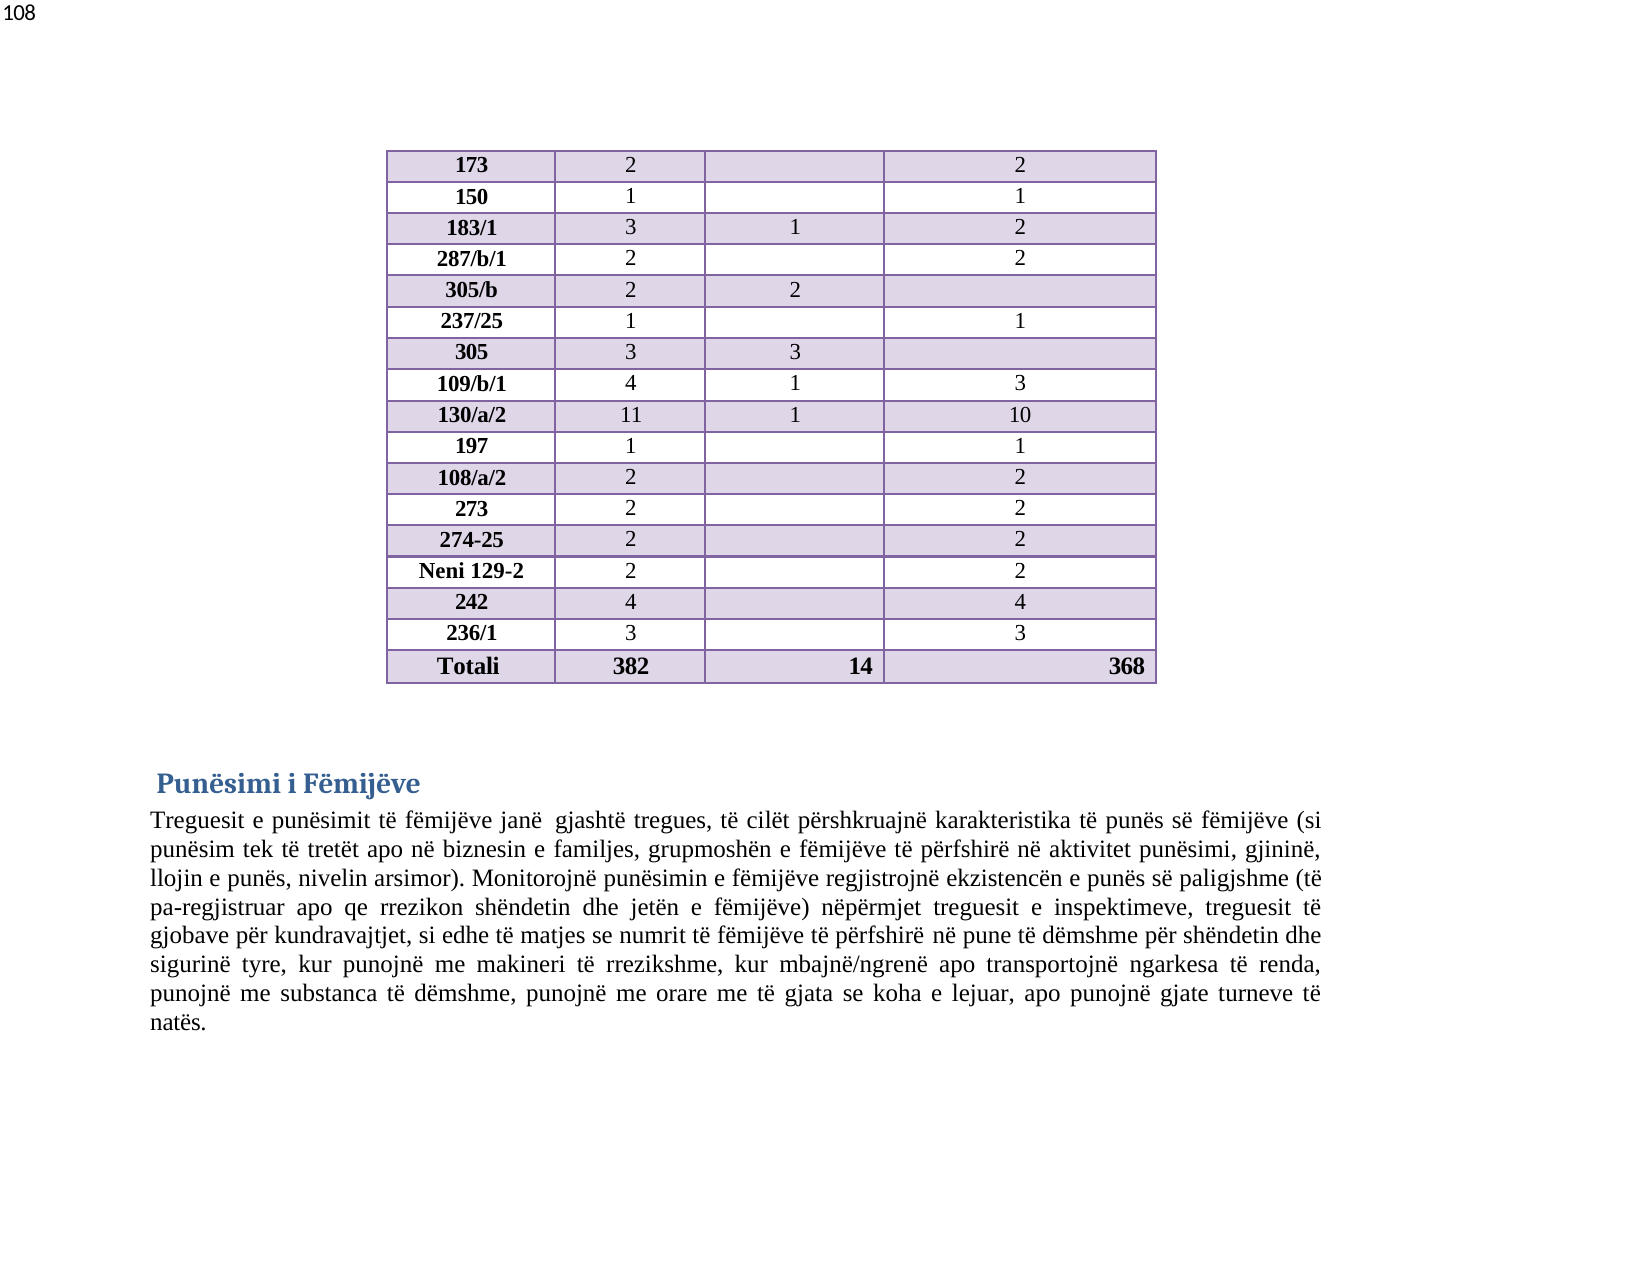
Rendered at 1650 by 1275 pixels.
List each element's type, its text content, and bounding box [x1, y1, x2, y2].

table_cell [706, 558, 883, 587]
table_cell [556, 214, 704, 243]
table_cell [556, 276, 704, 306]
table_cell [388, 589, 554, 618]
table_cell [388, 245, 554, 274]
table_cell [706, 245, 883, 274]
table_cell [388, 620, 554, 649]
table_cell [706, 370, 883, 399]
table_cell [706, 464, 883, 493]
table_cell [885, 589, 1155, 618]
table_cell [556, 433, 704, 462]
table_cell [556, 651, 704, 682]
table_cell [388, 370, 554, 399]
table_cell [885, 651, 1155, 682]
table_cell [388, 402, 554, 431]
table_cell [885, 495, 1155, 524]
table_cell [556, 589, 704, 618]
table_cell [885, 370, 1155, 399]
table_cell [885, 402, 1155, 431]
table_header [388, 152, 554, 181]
text Punësimi i Fëmijëve [156, 767, 1650, 801]
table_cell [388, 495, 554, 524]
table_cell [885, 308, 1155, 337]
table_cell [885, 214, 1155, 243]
text Treguesit e punësimit të fëmijëve janë gjashtë tregues, të cilët përshkruajnë karakteristika të punës së fëmijëve (si punësim tek të tretët apo në biznesin e familjes, grupmoshën e fëmijëve të përfshirë në aktivitet punësimi, gjininë, llojin e punës, nivelin arsimor). Monitorojnë punësimin e fëmijëve regjistrojnë ekzistencën e punës së paligjshme (të pa-regjistruar apo qe rrezikon shëndetin dhe jetën e fëmijëve) nëpërmjet treguesit e inspektimeve, treguesit të gjobave për kundravajtjet, si edhe të matjes se numrit të fëmijëve të përfshirë në pune të dëmshme për shëndetin dhe sigurinë tyre, kur punojnë me makineri të rrezikshme, kur mbajnë/ngrenë apo transportojnë ngarkesa të renda, punojnë me substanca të dëmshme, punojnë me orare me të gjata se koha e lejuar, apo punojnë gjate turneve të natës. [150, 806, 1322, 1036]
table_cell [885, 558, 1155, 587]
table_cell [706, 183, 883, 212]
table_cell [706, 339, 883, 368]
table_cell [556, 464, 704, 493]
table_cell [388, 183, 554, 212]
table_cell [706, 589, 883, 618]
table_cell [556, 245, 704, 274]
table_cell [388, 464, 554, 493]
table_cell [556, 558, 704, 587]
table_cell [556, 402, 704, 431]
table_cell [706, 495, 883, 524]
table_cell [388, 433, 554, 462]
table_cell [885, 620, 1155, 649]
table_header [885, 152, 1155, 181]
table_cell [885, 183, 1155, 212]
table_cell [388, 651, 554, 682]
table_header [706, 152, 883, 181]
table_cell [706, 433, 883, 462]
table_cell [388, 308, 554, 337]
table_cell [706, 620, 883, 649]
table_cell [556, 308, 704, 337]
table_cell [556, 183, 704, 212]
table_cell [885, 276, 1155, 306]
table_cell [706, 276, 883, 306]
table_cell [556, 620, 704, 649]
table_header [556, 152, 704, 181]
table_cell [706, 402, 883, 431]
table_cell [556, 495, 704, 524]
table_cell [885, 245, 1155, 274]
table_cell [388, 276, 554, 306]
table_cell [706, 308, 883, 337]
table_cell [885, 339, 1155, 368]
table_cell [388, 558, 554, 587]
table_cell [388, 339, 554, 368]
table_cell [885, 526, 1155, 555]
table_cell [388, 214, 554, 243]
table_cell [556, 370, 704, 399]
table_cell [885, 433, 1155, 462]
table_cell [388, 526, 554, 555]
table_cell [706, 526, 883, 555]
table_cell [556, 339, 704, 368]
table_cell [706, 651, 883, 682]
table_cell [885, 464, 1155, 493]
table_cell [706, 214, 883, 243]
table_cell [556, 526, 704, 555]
